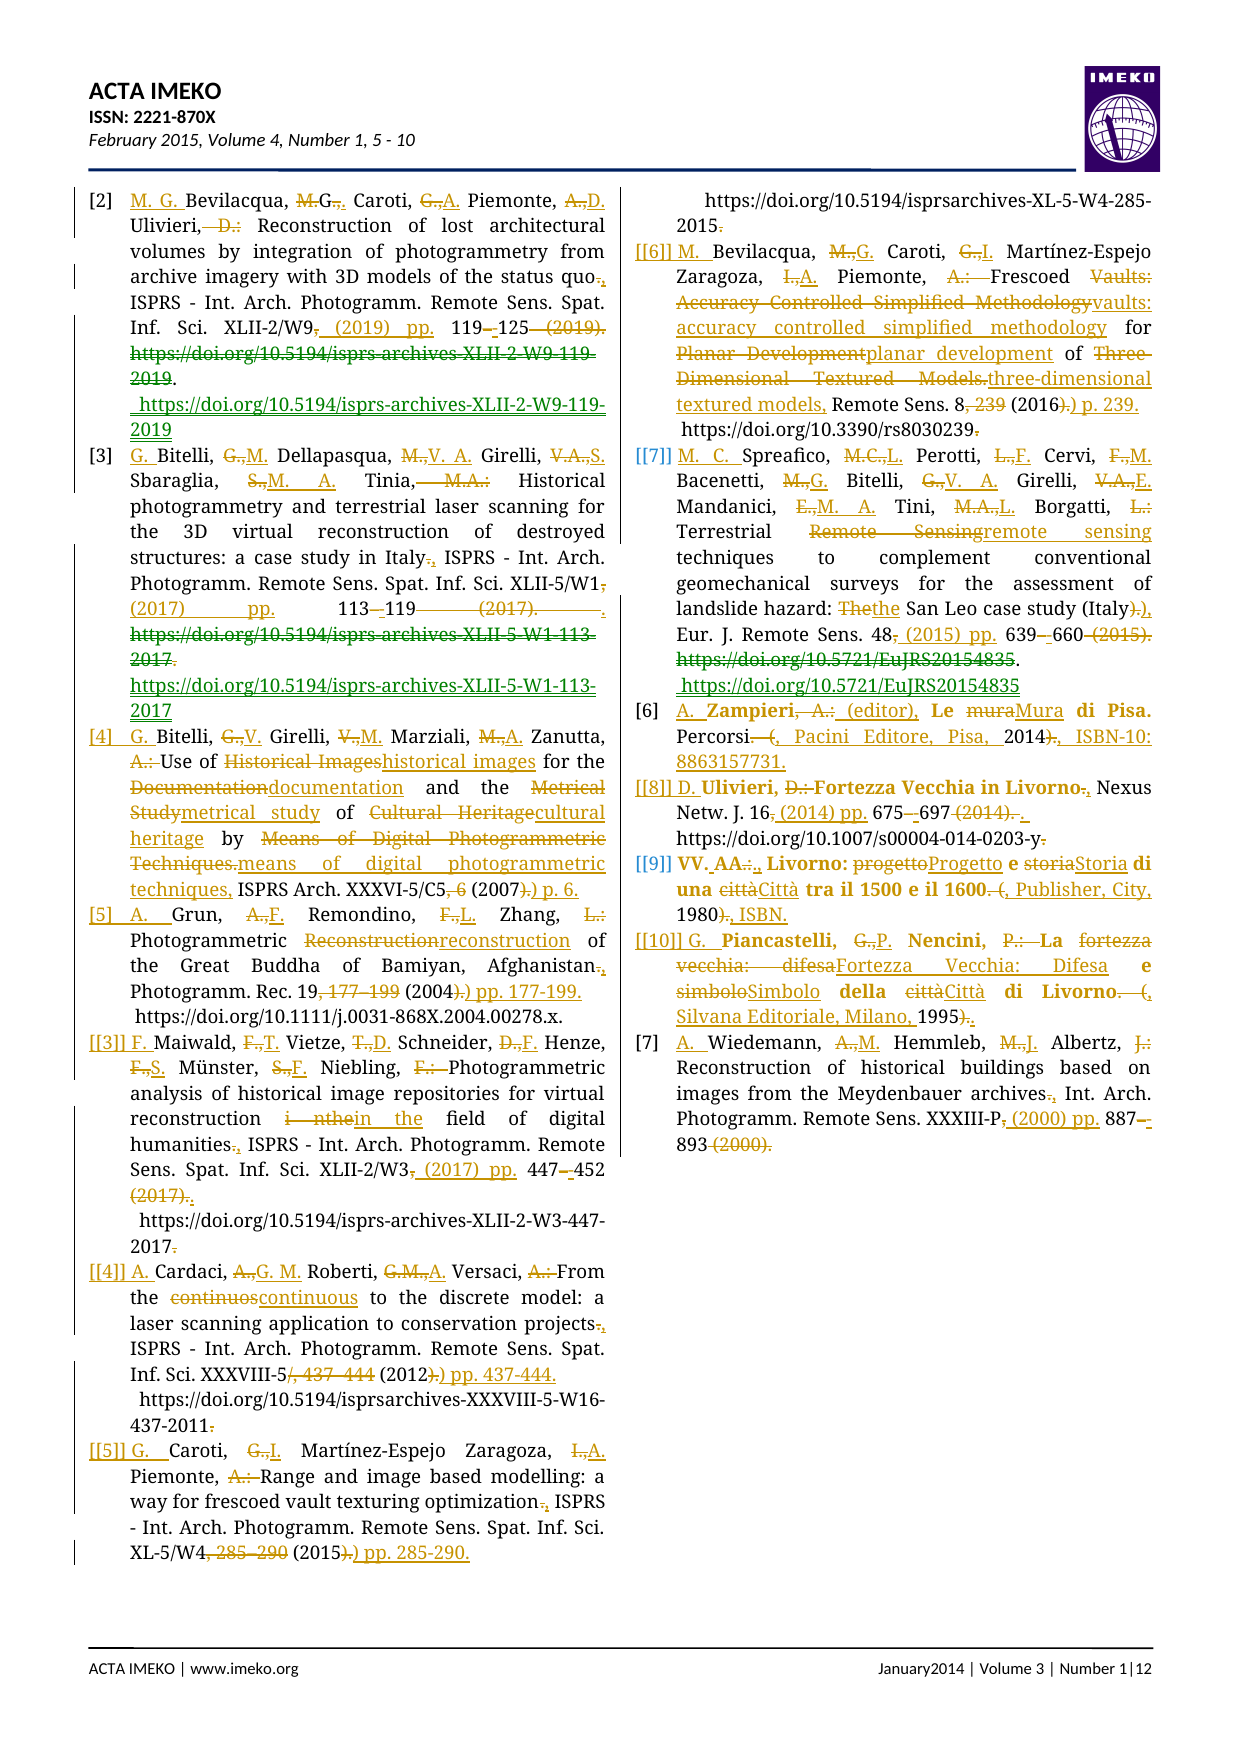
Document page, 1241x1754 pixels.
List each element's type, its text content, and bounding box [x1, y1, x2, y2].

text VV.AA Livorno: e di una tra il 1500 e il 16001980 [635, 851, 1152, 927]
text Piancastelli, Nencini, La e della di Livorno1995 [635, 927, 1152, 1029]
text Spreafico, Perotti, Cervi, Bacenetti, Bitelli, Girelli, Mandanici, Tini, Borgatti, Terrestrial techniques to complement conventional geomechanical surveys for the assessment of landslide hazard: San Leo case study (Italy Eur. J. Remote Sens. 48 639660. [635, 442, 1152, 672]
list https://doi.org/10.3390/rs8030239 [676, 417, 1152, 442]
text Zampieri Le di Pisa. Percorsi2014 [635, 697, 1152, 774]
text Ulivieri, Fortezza Vecchia in Livorno Nexus Netw. J. 16 675697 [635, 774, 1152, 825]
list https://doi.org/10.5194/isprsarchives-XL-5-W4-285-2015 [676, 187, 1152, 238]
text Grun, Remondino, Zhang, Photogrammetric of the Great Buddha of Bamiyan, Afghanistan Photogramm. Rec. 19 (2004 [89, 902, 605, 1004]
text Bitelli, Girelli, Marziali, Zanutta, Use of for the and the of by ISPRS Arch. XXXVI-5/C5 (2007 [89, 723, 605, 902]
text Bevilacqua, G Caroti, Piemonte, Ulivieri, Reconstruction of lost architectural volumes by integration of photogrammetry from archive imagery with 3D models of the status quo ISPRS - Int. Arch. Photogramm. Remote Sens. Spat. Inf. Sci. XLII-2/W9 119125. [89, 187, 605, 391]
text Caroti, Martínez-Espejo Zaragoza, Piemonte, Range and image based modelling: a way for frescoed vault texturing optimization ISPRS - Int. Arch. Photogramm. Remote Sens. Spat. Inf. Sci. XL-5/W4 (2015 [89, 1437, 605, 1565]
text Cardaci, Roberti, Versaci, From the to the discrete model: a laser scanning application to conservation projects ISPRS - Int. Arch. Photogramm. Remote Sens. Spat. Inf. Sci. XXXVIII-5 (2012 [89, 1259, 605, 1386]
list https://doi.org/10.1111/j.0031-868X.2004.00278.x. [130, 1004, 605, 1029]
text Bevilacqua, Caroti, Martínez-Espejo Zaragoza, Piemonte, Frescoed for of Remote Sens. 8 (2016 [635, 238, 1152, 417]
list https://doi.org/10.1007/s00004-014-0203-y [676, 825, 1152, 851]
list https://doi.org/10.5194/isprs-archives-XLII-2-W3-447-2017 [130, 1208, 605, 1259]
text Maiwald, Vietze, Schneider, Henze, Münster, Niebling, Photogrammetric analysis of historical image repositories for virtual reconstruction field of digital humanities ISPRS - Int. Arch. Photogramm. Remote Sens. Spat. Inf. Sci. XLII-2/W3 447452 [89, 1029, 605, 1208]
text Bitelli, Dellapasqua, Girelli, Sbaraglia, Tinia, Historical photogrammetry and terrestrial laser scanning for the 3D virtual reconstruction of destroyed structures: a case study in Italy ISPRS - Int. Arch. Photogramm. Remote Sens. Spat. Inf. Sci. XLII-5/W1 113119 [89, 442, 605, 672]
text Wiedemann, Hemmleb, Albertz, Reconstruction of historical buildings based on images from the Meydenbauer archives Int. Arch. Photogramm. Remote Sens. XXXIII-P 887893 [635, 1029, 1152, 1157]
list https://doi.org/10.5194/isprsarchives-XXXVIII-5-W16-437-2011 [130, 1386, 605, 1437]
picture [1084, 66, 1161, 172]
